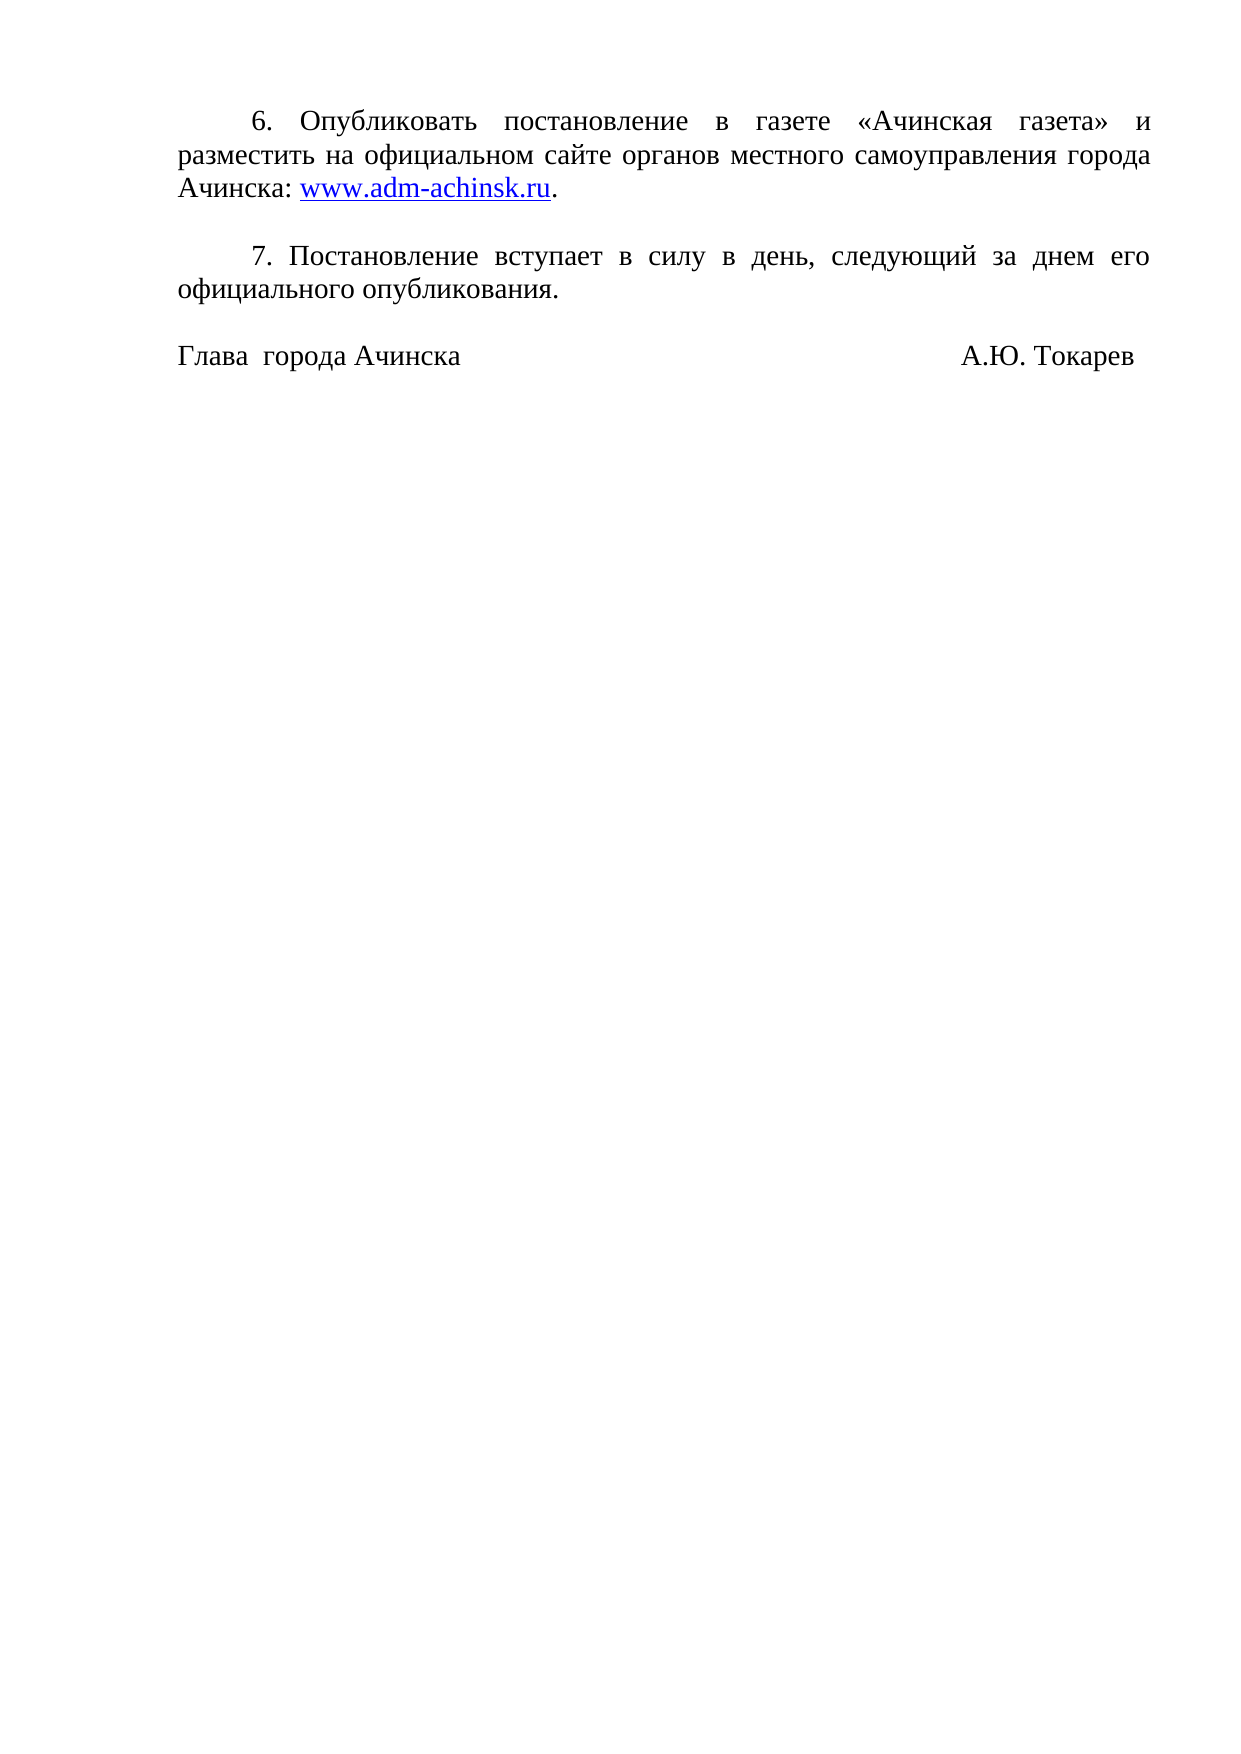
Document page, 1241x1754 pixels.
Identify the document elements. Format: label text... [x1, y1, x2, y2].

text 6. Опубликовать постановление в газете «Ачинская газета» и разместить на официальном сайте органов местного самоуправления города Ачинска: www.adm-achinsk.ru. [177, 103, 1152, 204]
text 7. Постановление вступает в силу в день, следующий за днем его официального опубликования. [177, 238, 1152, 305]
table_header Глава города Ачинска [166, 338, 709, 372]
table_header А.Ю. Токарев [709, 338, 1151, 372]
